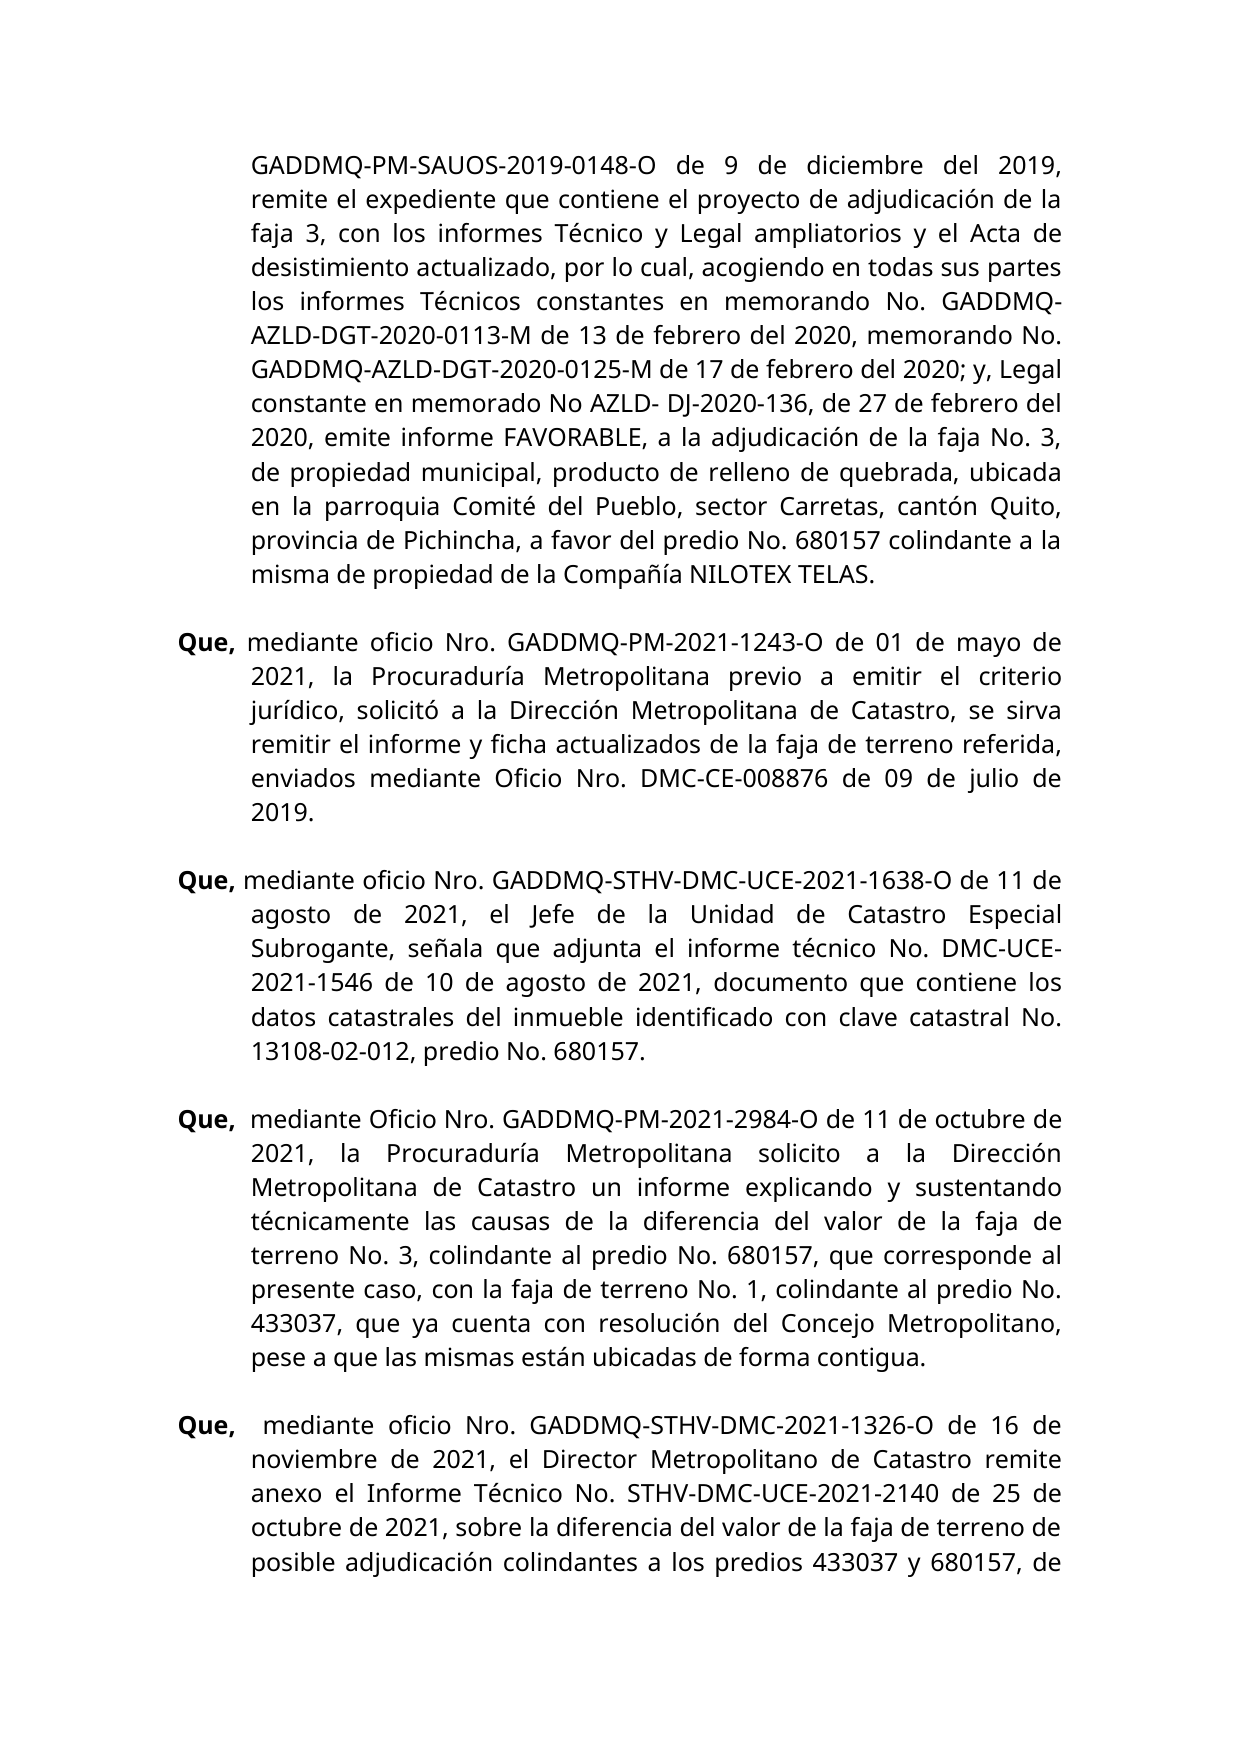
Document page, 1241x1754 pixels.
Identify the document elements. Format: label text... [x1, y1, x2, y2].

text Que, mediante Oficio Nro. GADDMQ-PM-2021-2984-O de 11 de octubre de 2021, la Procuraduría Metropolitana solicito a la Dirección Metropolitana de Catastro un informe explicando y sustentando técnicamente las causas de la diferencia del valor de la faja de terreno No. 3, colindante al predio No. 680157, que corresponde al presente caso, con la faja de terreno No. 1, colindante al predio No. 433037, que ya cuenta con resolución del Concejo Metropolitano, pese a que las mismas están ubicadas de forma contigua. [177, 1101, 1063, 1374]
text Que, mediante oficio Nro. GADDMQ-PM-2021-1243-O de 01 de mayo de 2021, la Procuraduría Metropolitana previo a emitir el criterio jurídico, solicitó a la Dirección Metropolitana de Catastro, se sirva remitir el informe y ficha actualizados de la faja de terreno referida, enviados mediante Oficio Nro. DMC-CE-008876 de 09 de julio de 2019. [177, 624, 1063, 829]
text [177, 1408, 1063, 1578]
text Que, mediante oficio Nro. GADDMQ-STHV-DMC-UCE-2021-1638-O de 11 de agosto de 2021, el Jefe de la Unidad de Catastro Especial Subrogante, señala que adjunta el informe técnico No. DMC-UCE-2021-1546 de 10 de agosto de 2021, documento que contiene los datos catastrales del inmueble identificado con clave catastral No. 13108-02-012, predio No. 680157. [177, 863, 1063, 1067]
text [177, 148, 1063, 590]
